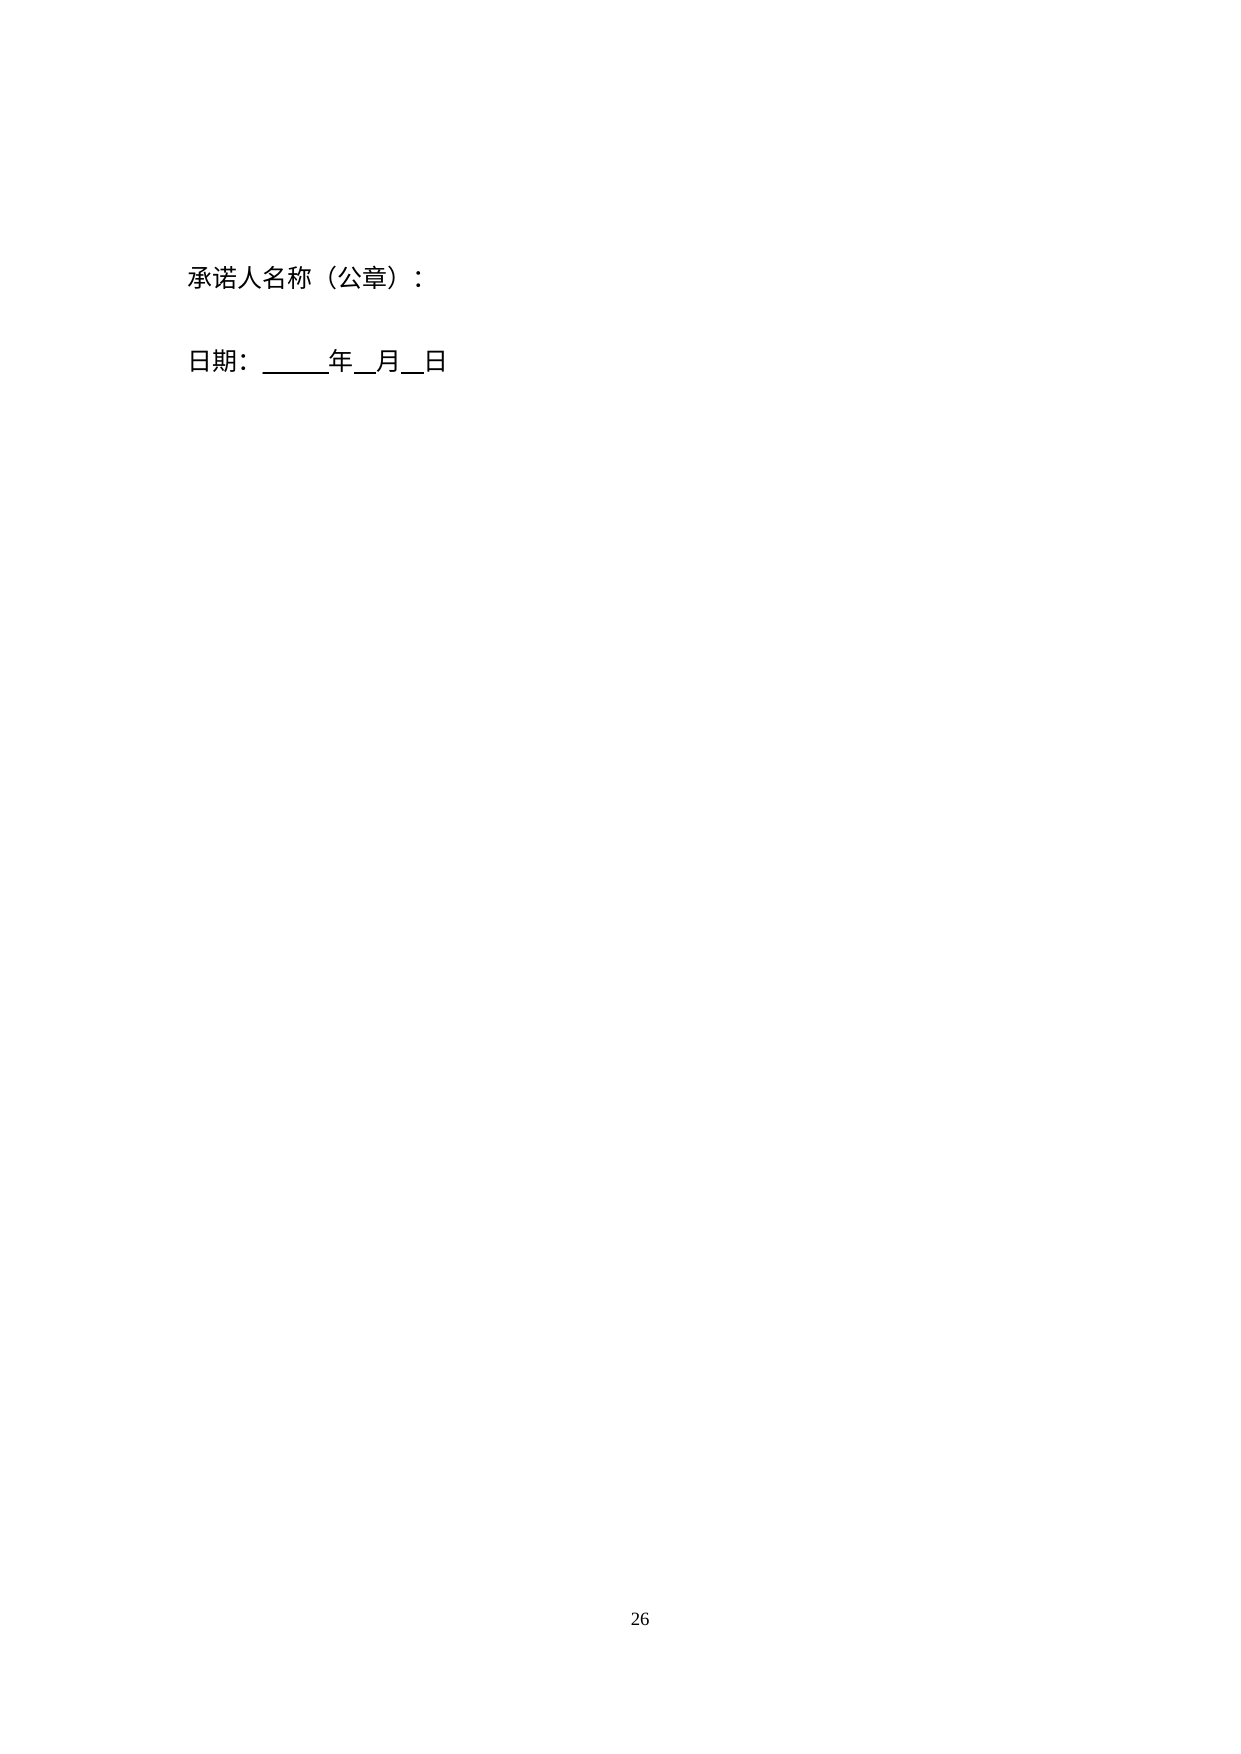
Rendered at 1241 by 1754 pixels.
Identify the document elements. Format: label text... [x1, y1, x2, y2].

text 承诺人名称（公章）： [187, 244, 1093, 309]
text 日期：______年 月 日 [187, 327, 976, 392]
